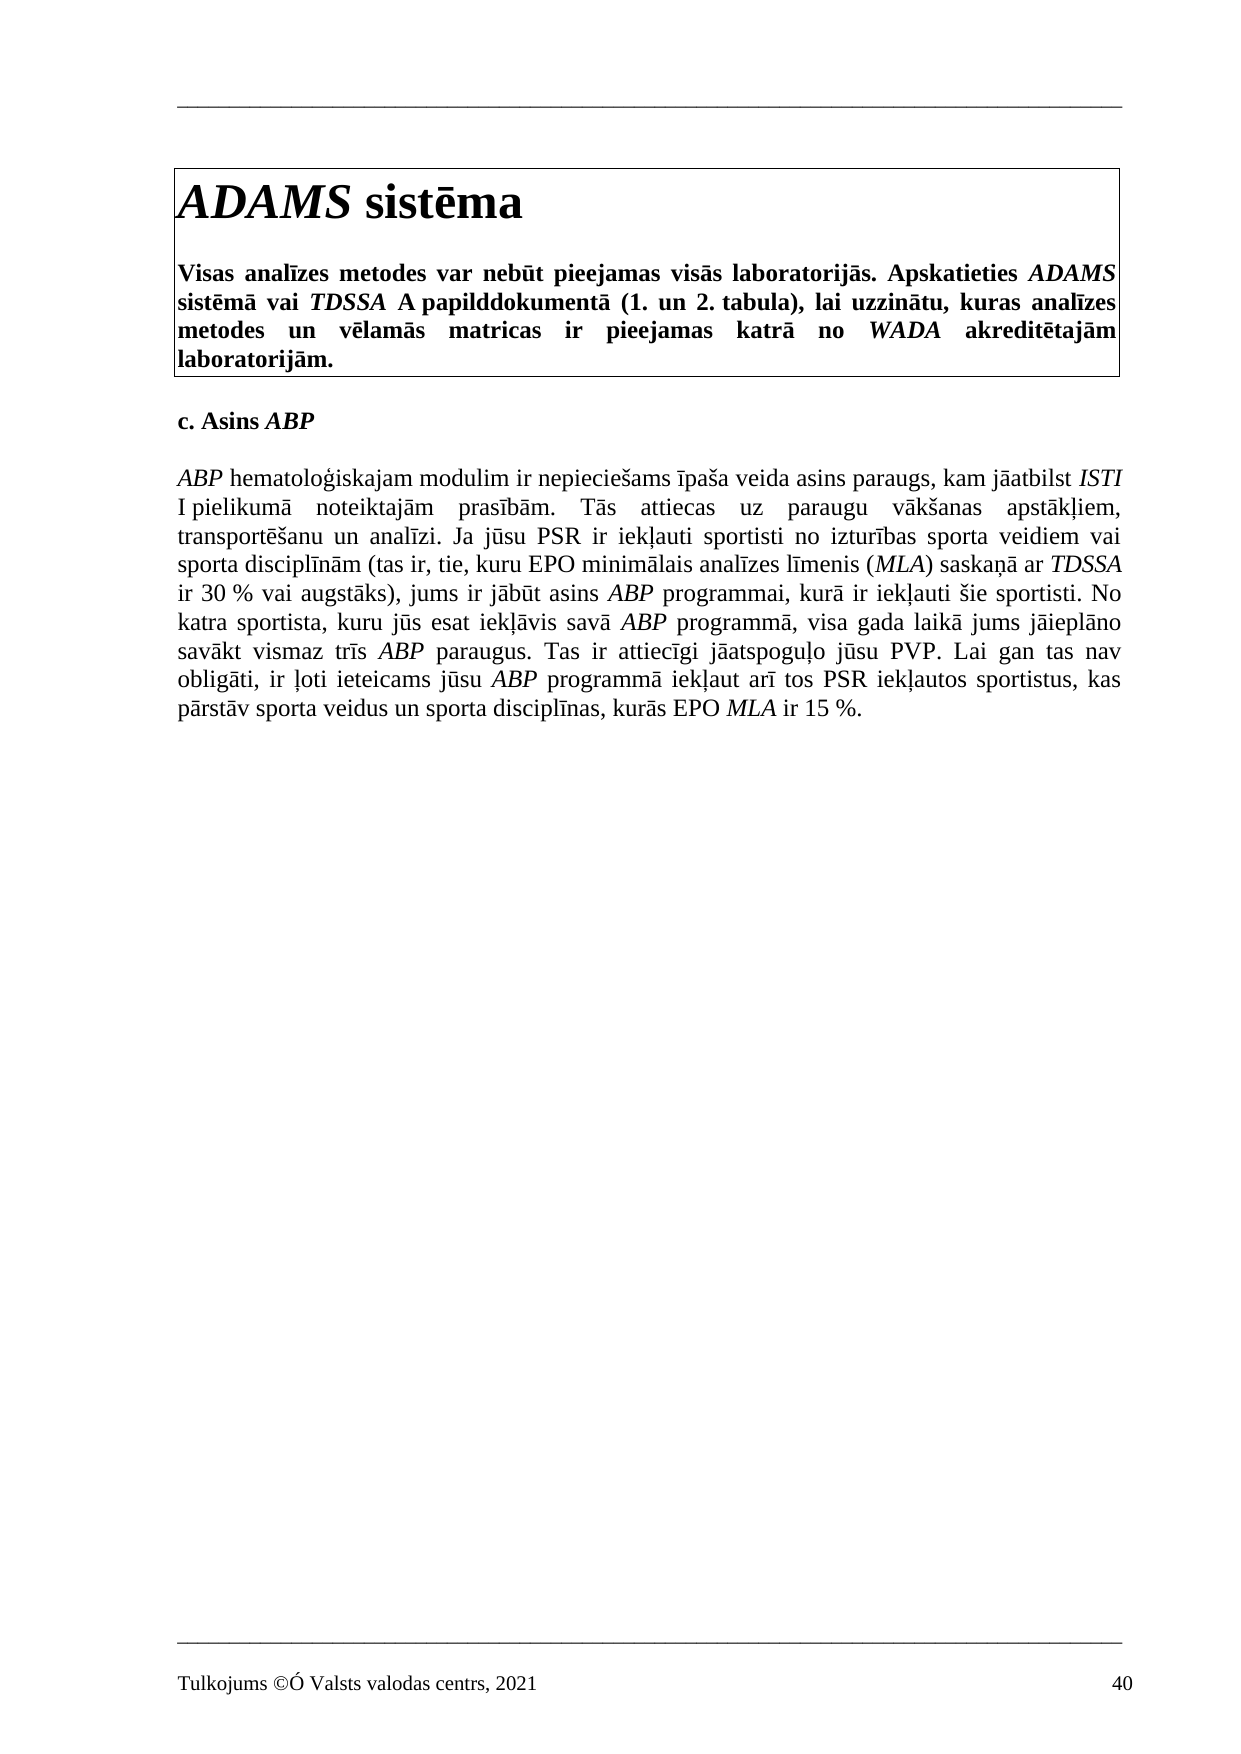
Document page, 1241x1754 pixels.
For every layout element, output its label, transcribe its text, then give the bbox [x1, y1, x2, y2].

text ABP hematoloģiskajam modulim ir nepieciešams īpaša veida asins paraugs, kam jāatbilst ISTI I pielikumā noteiktajām prasībām. Tās attiecas uz paraugu vākšanas apstākļiem, transportēšanu un analīzi. Ja jūsu PSR ir iekļauti sportisti no izturības sporta veidiem vai sporta disciplīnām (tas ir, tie, kuru EPO minimālais analīzes līmenis (MLA) saskaņā ar TDSSA ir 30 % vai augstāks), jums ir jābūt asins ABP programmai, kurā ir iekļauti šie sportisti. No katra sportista, kuru jūs esat iekļāvis savā ABP programmā, visa gada laikā jums jāieplāno savākt vismaz trīs ABP paraugus. Tas ir attiecīgi jāatspoguļo jūsu PVP. Lai gan tas nav obligāti, ir ļoti ieteicams jūsu ABP programmā iekļaut arī tos PSR iekļautos sportistus, kas pārstāv sporta veidus un sporta disciplīnas, kurās EPO MLA ir 15 %. [177, 463, 1122, 722]
text c. Asins ABP [177, 406, 1122, 434]
table_header ADAMS sistēma Visas analīzes metodes var nebūt pieejamas visās laboratorijās. Apskatieties ADAMS sistēmā vai TDSSA A papilddokumentā (1. un 2. tabula), lai uzzinātu, kuras analīzes metodes un vēlamās matricas ir pieejamas katrā no WADA akreditētajām laboratorijām. [175, 169, 1119, 376]
